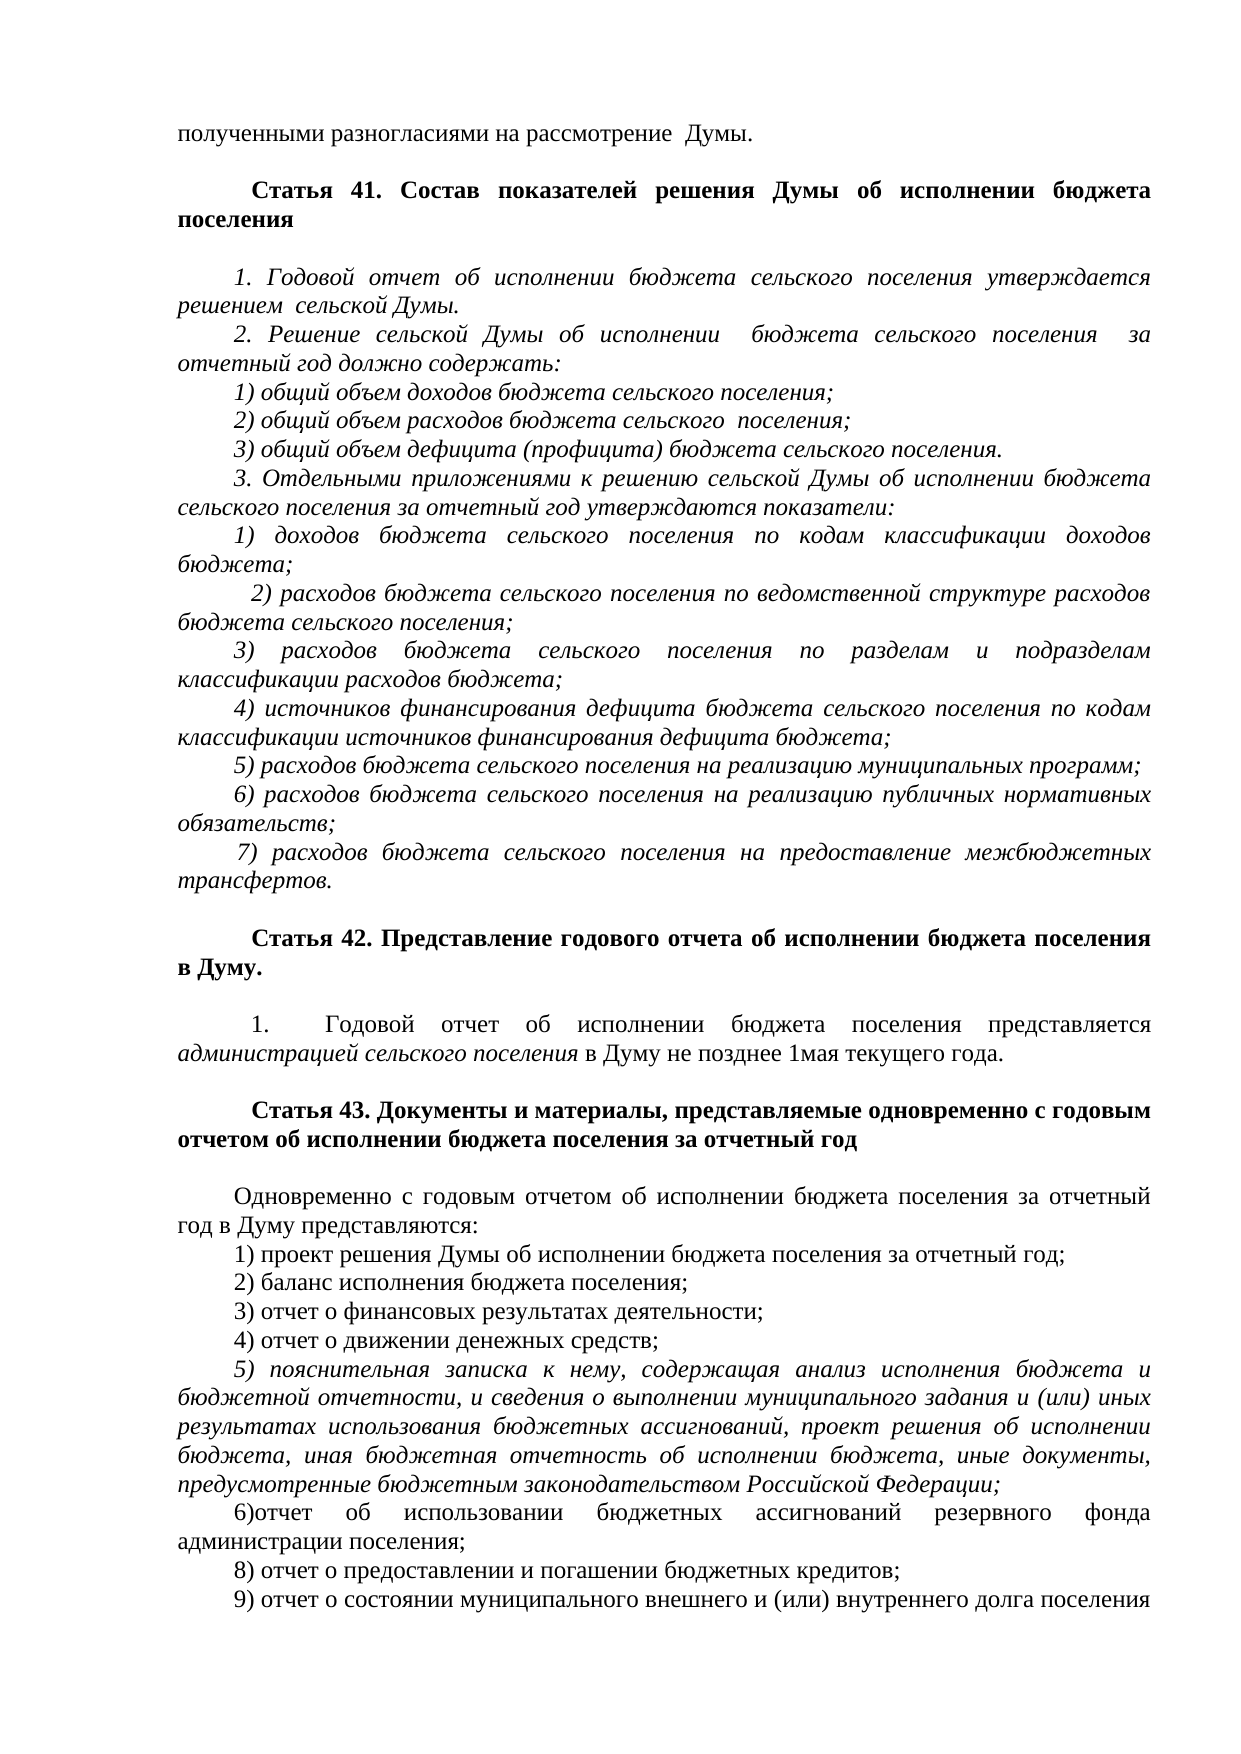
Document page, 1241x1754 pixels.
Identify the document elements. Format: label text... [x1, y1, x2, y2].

text Одновременно с годовым отчетом об исполнении бюджета поселения за отчетный год в Думу представляются: [177, 1181, 1152, 1239]
text 5) расходов бюджета сельского поселения на реализацию муниципальных программ; [177, 751, 1152, 779]
text Статья 41. Состав показателей решения Думы об исполнении бюджета поселения [177, 176, 1152, 233]
text 3. Отдельными приложениями к решению сельской Думы об исполнении бюджета сельского поселения за отчетный год утверждаются показатели: [177, 463, 1152, 521]
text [177, 118, 1152, 147]
text 7) расходов бюджета сельского поселения на предоставление межбюджетных трансфертов. [177, 837, 1152, 894]
text Статья 42. Представление годового отчета об исполнении бюджета поселения в Думу. [177, 923, 1152, 981]
text 2) баланс исполнения бюджета поселения; [177, 1267, 1152, 1296]
text 2. Решение сельской Думы об исполнении бюджета сельского поселения за отчетный год должно содержать: [177, 319, 1152, 377]
text 6)отчет об использовании бюджетных ассигнований резервного фонда администрации поселения; [177, 1497, 1152, 1555]
text 2) расходов бюджета сельского поселения по ведомственной структуре расходов бюджета сельского поселения; [177, 578, 1152, 636]
list Годовой отчет об исполнении бюджета поселения представляется администрацией сельского поселения в Думу не позднее 1мая текущего года. [177, 1009, 1152, 1067]
text 4) отчет о движении денежных средств; [177, 1325, 1152, 1354]
text 6) расходов бюджета сельского поселения на реализацию публичных нормативных обязательств; [177, 779, 1152, 837]
text 5) пояснительная записка к нему, содержащая анализ исполнения бюджета и бюджетной отчетности, и сведения о выполнении муниципального задания и (или) иных результатах использования бюджетных ассигнований, проект решения об исполнении бюджета, иная бюджетная отчетность об исполнении бюджета, иные документы, предусмотренные бюджетным законодательством Российской Федерации; [177, 1354, 1152, 1497]
text 1) проект решения Думы об исполнении бюджета поселения за отчетный год; [177, 1239, 1152, 1267]
text Статья 43. Документы и материалы, представляемые одновременно с годовым отчетом об исполнении бюджета поселения за отчетный год [177, 1095, 1152, 1152]
text 4) источников финансирования дефицита бюджета сельского поселения по кодам классификации источников финансирования дефицита бюджета; [177, 693, 1152, 751]
text 3) расходов бюджета сельского поселения по разделам и подразделам классификации расходов бюджета; [177, 636, 1152, 693]
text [177, 1584, 1152, 1612]
text 1. Годовой отчет об исполнении бюджета сельского поселения утверждается решением сельской Думы. [177, 262, 1152, 319]
text 3) отчет о финансовых результатах деятельности; [177, 1296, 1152, 1325]
text 2) общий объем расходов бюджета сельского поселения; [177, 406, 1152, 434]
text 8) отчет о предоставлении и погашении бюджетных кредитов; [177, 1555, 1152, 1584]
text 3) общий объем дефицита (профицита) бюджета сельского поселения. [177, 434, 1152, 463]
text 1) доходов бюджета сельского поселения по кодам классификации доходов бюджета; [177, 521, 1152, 578]
text 1) общий объем доходов бюджета сельского поселения; [177, 377, 1152, 406]
